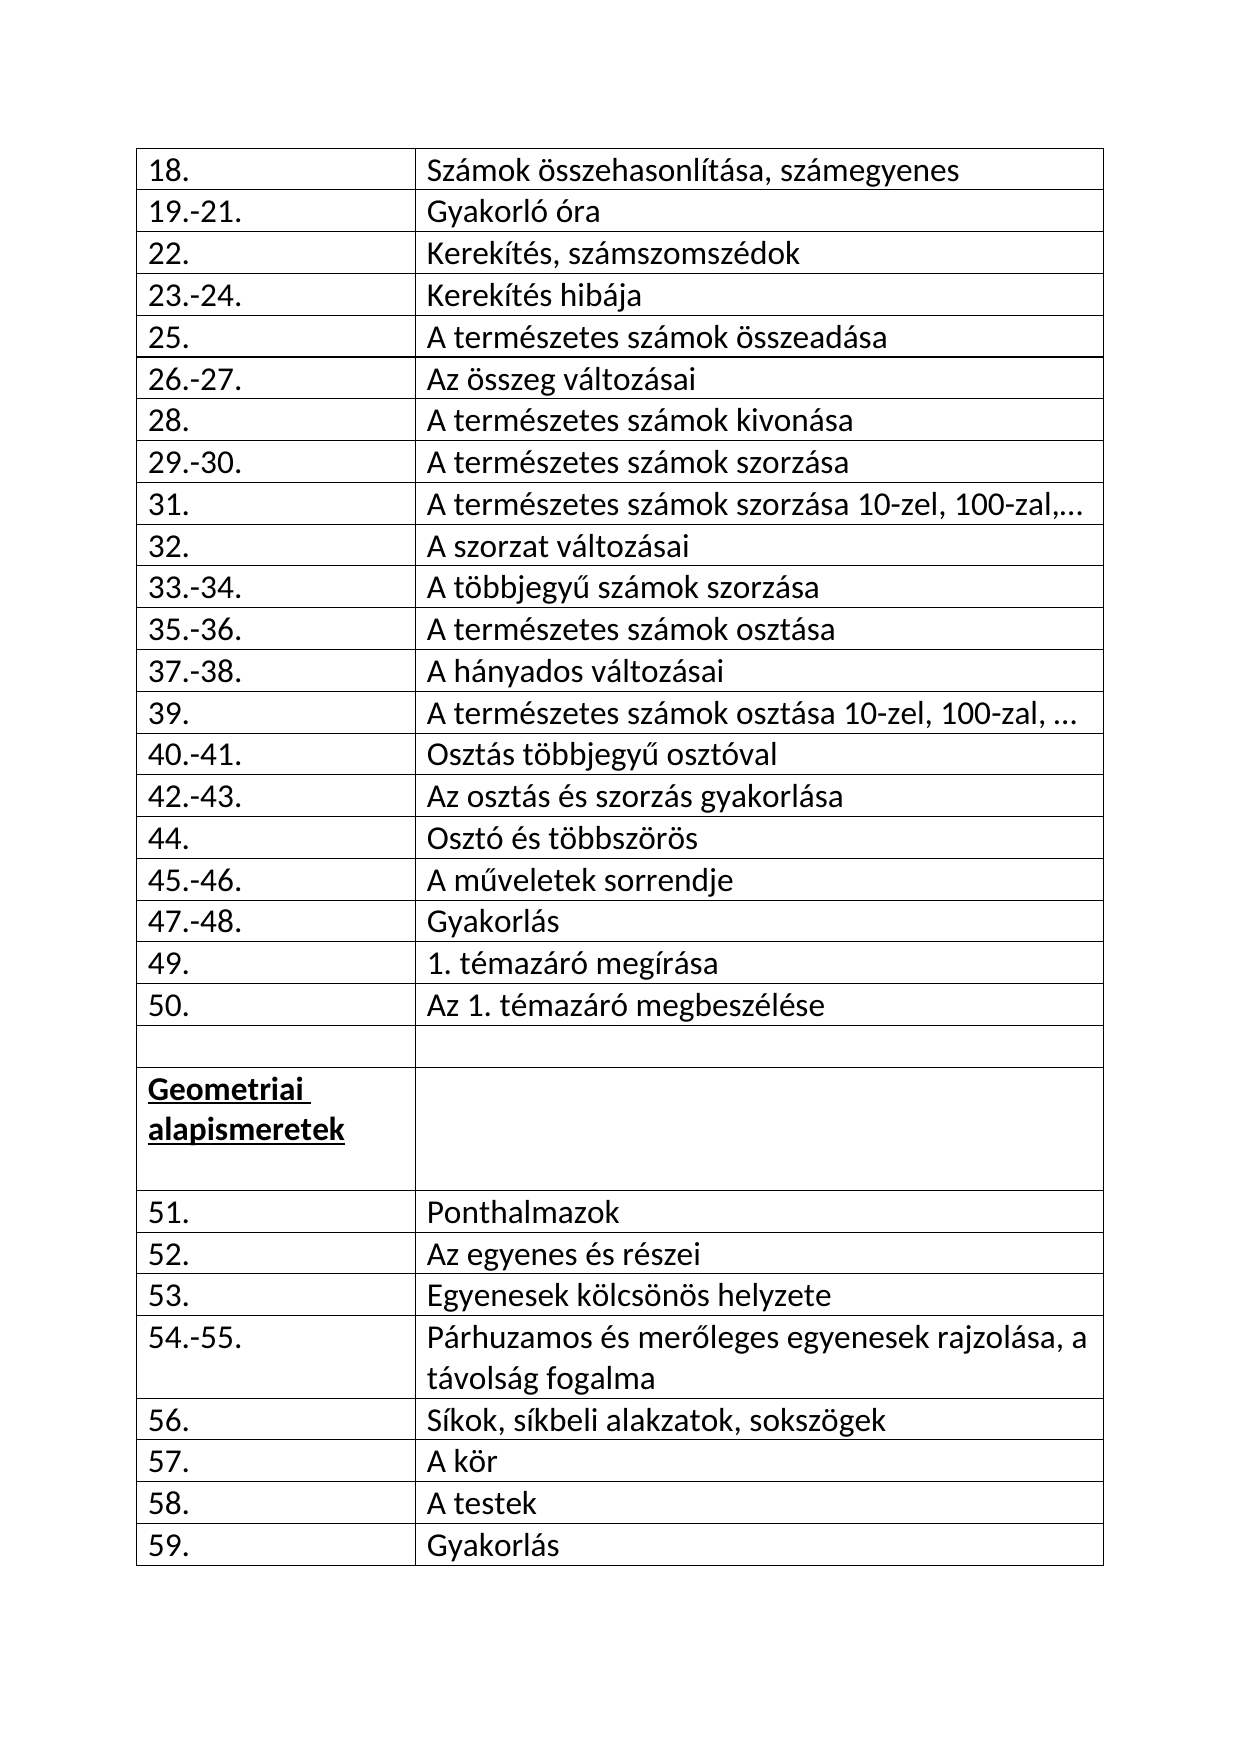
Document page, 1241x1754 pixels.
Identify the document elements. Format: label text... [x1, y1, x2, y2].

table_cell 33.-34. [137, 566, 415, 607]
table_cell A természetes számok osztása [416, 608, 1103, 649]
table_cell 58. [137, 1482, 415, 1523]
table_cell A kör [416, 1440, 1103, 1481]
table_cell Kerekítés hibája [416, 274, 1103, 315]
table_cell Geometriai alapismeretek [137, 1068, 415, 1190]
table_cell 45.-46. [137, 859, 415, 899]
table_cell 54.-55. [137, 1316, 415, 1398]
table_cell 28. [137, 399, 415, 440]
table_cell 19.-21. [137, 190, 415, 231]
table_cell 56. [137, 1399, 415, 1439]
table_cell A hányados változásai [416, 650, 1103, 691]
table_cell A szorzat változásai [416, 525, 1103, 565]
table_cell 50. [137, 984, 415, 1025]
table_cell A műveletek sorrendje [416, 859, 1103, 899]
table_cell 57. [137, 1440, 415, 1481]
table_cell 49. [137, 942, 415, 983]
table_cell Gyakorlás [416, 1524, 1103, 1565]
table_cell [416, 1068, 1103, 1190]
table_cell Az 1. témazáró megbeszélése [416, 984, 1103, 1025]
table_cell Kerekítés, számszomszédok [416, 232, 1103, 273]
table_cell Számok összehasonlítása, számegyenes [416, 149, 1103, 189]
table_cell Egyenesek kölcsönös helyzete [416, 1274, 1103, 1315]
table_cell A testek [416, 1482, 1103, 1523]
table_cell 59. [137, 1524, 415, 1565]
table_cell 35.-36. [137, 608, 415, 649]
table_cell 52. [137, 1233, 415, 1273]
table_cell A többjegyű számok szorzása [416, 566, 1103, 607]
table_cell Az osztás és szorzás gyakorlása [416, 775, 1103, 816]
table_cell 44. [137, 817, 415, 858]
table_cell A természetes számok osztása 10-zel, 100-zal, … [416, 692, 1103, 732]
table_cell A természetes számok kivonása [416, 399, 1103, 440]
table_cell [416, 1026, 1103, 1067]
table_cell 42.-43. [137, 775, 415, 816]
table_cell Gyakorlás [416, 901, 1103, 941]
table_cell 26.-27. [137, 358, 415, 398]
table_cell 1. témazáró megírása [416, 942, 1103, 983]
table_cell Párhuzamos és merőleges egyenesek rajzolása, a távolság fogalma [416, 1316, 1103, 1398]
table_cell 39. [137, 692, 415, 732]
table_cell 32. [137, 525, 415, 565]
table_cell Osztás többjegyű osztóval [416, 734, 1103, 774]
table_cell Az összeg változásai [416, 358, 1103, 398]
table_cell Gyakorló óra [416, 190, 1103, 231]
table_cell Az egyenes és részei [416, 1233, 1103, 1273]
table_cell Síkok, síkbeli alakzatok, sokszögek [416, 1399, 1103, 1439]
table_cell [137, 1026, 415, 1067]
table_cell 18. [137, 149, 415, 189]
table_cell A természetes számok összeadása [416, 316, 1103, 356]
table_cell 53. [137, 1274, 415, 1315]
table_cell 51. [137, 1191, 415, 1232]
table_cell 40.-41. [137, 734, 415, 774]
table_cell 25. [137, 316, 415, 356]
table_cell Osztó és többszörös [416, 817, 1103, 858]
table_cell A természetes számok szorzása [416, 441, 1103, 482]
table_cell Ponthalmazok [416, 1191, 1103, 1232]
table_cell 23.-24. [137, 274, 415, 315]
table_cell 47.-48. [137, 901, 415, 941]
table_cell 29.-30. [137, 441, 415, 482]
table_cell A természetes számok szorzása 10-zel, 100-zal,… [416, 483, 1103, 523]
table_cell 22. [137, 232, 415, 273]
table_cell 31. [137, 483, 415, 523]
table_cell 37.-38. [137, 650, 415, 691]
